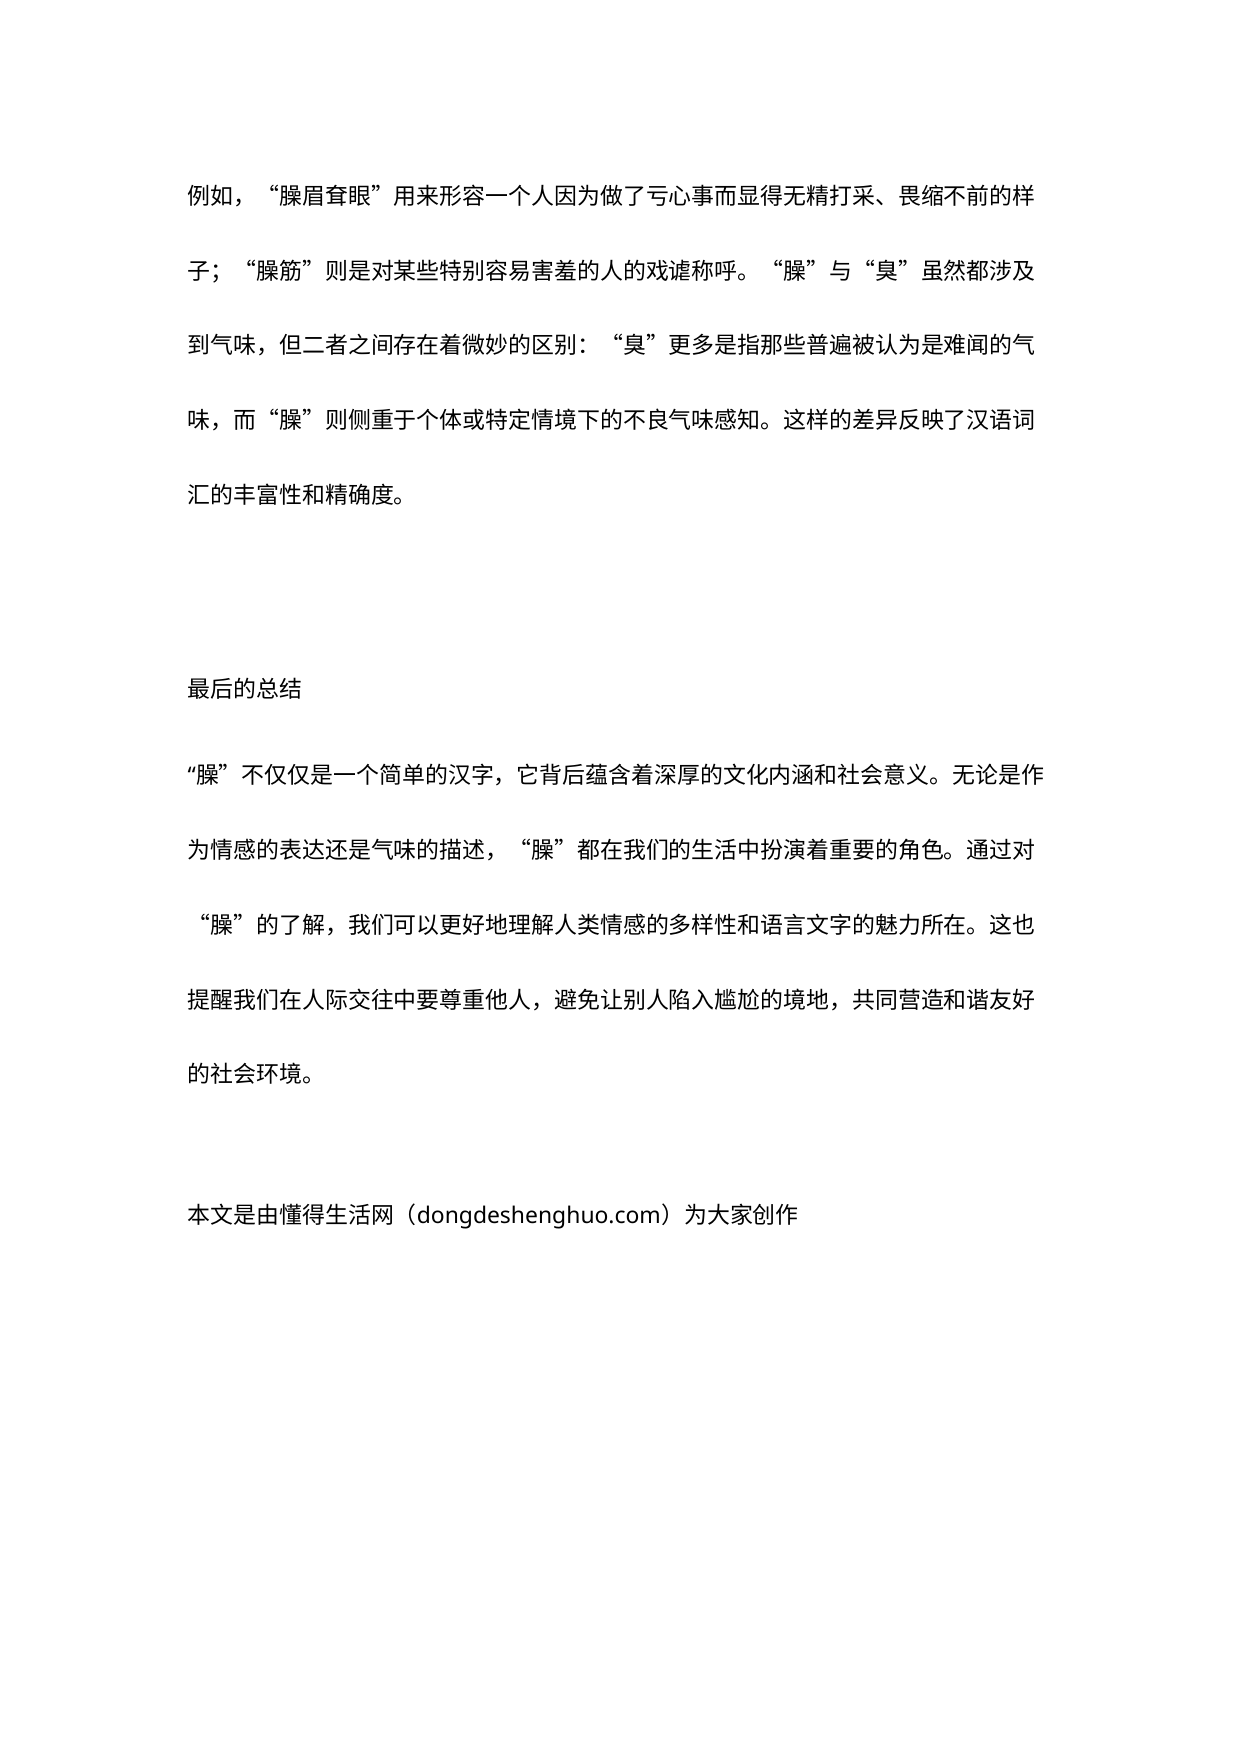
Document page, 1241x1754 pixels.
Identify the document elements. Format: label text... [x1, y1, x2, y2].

text 本文是由懂得生活网（dongdeshenghuo.com）为大家创作 [187, 1181, 1053, 1246]
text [187, 162, 1053, 526]
text 最后的总结 [187, 655, 1053, 720]
text “臊”不仅仅是一个简单的汉字，它背后蕴含着深厚的文化内涵和社会意义。无论是作为情感的表达还是气味的描述，“臊”都在我们的生活中扮演着重要的角色。通过对“臊”的了解，我们可以更好地理解人类情感的多样性和语言文字的魅力所在。这也提醒我们在人际交往中要尊重他人，避免让别人陷入尴尬的境地，共同营造和谐友好的社会环境。 [187, 742, 1053, 1105]
